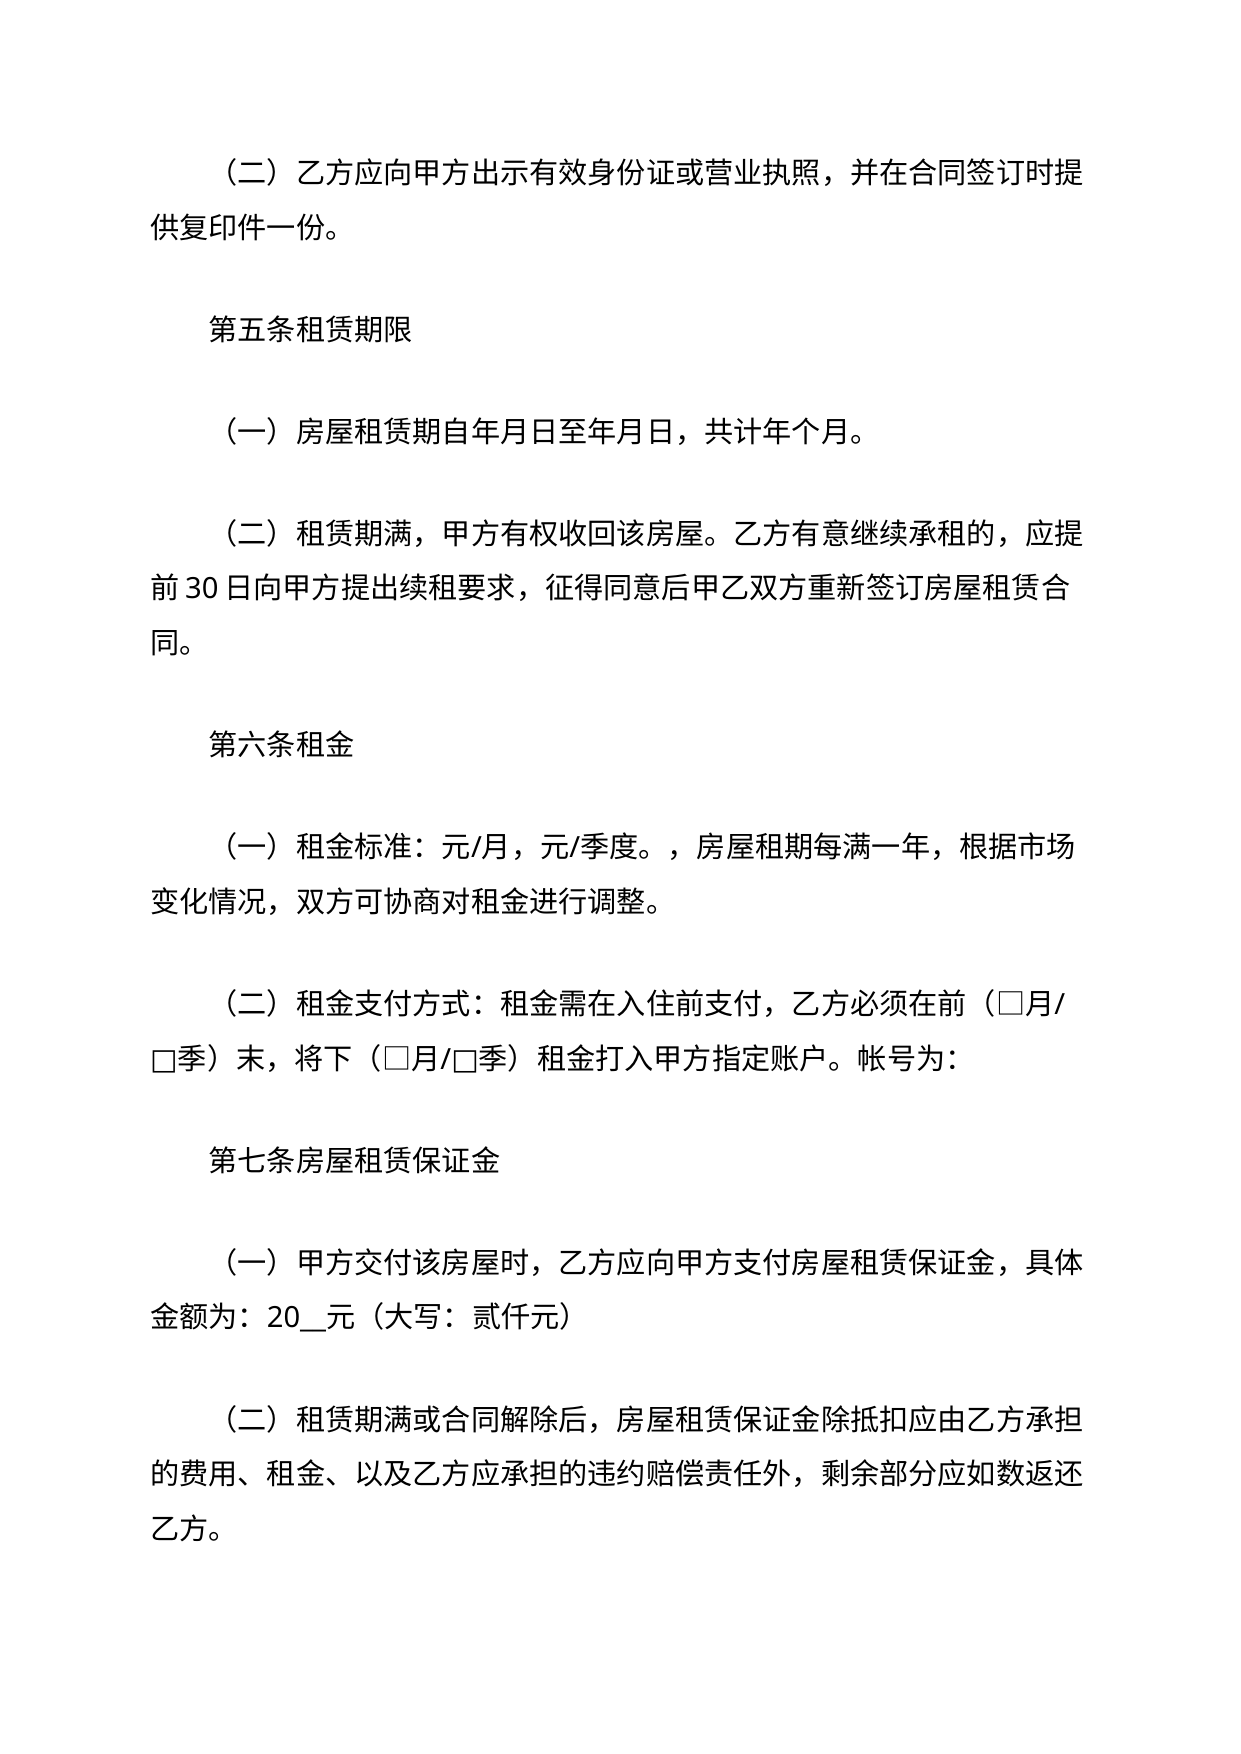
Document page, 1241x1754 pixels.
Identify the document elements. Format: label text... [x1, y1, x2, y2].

text （一）租金标准：元/月，元/季度。，房屋租期每满一年，根据市场变化情况，双方可协商对租金进行调整。 [150, 824, 1090, 921]
text （二）租金支付方式：租金需在入住前支付，乙方必须在前（□月/□季）末，将下（□月/□季）租金打入甲方指定账户。帐号为： [150, 980, 1090, 1078]
text （二）乙方应向甲方出示有效身份证或营业执照，并在合同签订时提供复印件一份。 [150, 150, 1090, 247]
text （一）房屋租赁期自年月日至年月日，共计年个月。 [150, 408, 1090, 451]
text （二）租赁期满或合同解除后，房屋租赁保证金除抵扣应由乙方承担的费用、租金、以及乙方应承担的违约赔偿责任外，剩余部分应如数返还乙方。 [150, 1396, 1090, 1548]
text 第六条租金 [150, 722, 1090, 764]
text （一）甲方交付该房屋时，乙方应向甲方支付房屋租赁保证金，具体金额为：20__元（大写：贰仟元） [150, 1239, 1090, 1336]
text （二）租赁期满，甲方有权收回该房屋。乙方有意继续承租的，应提前30日向甲方提出续租要求，征得同意后甲乙双方重新签订房屋租赁合同。 [150, 510, 1090, 662]
text 第五条租赁期限 [150, 307, 1090, 349]
text 第七条房屋租赁保证金 [150, 1137, 1090, 1180]
